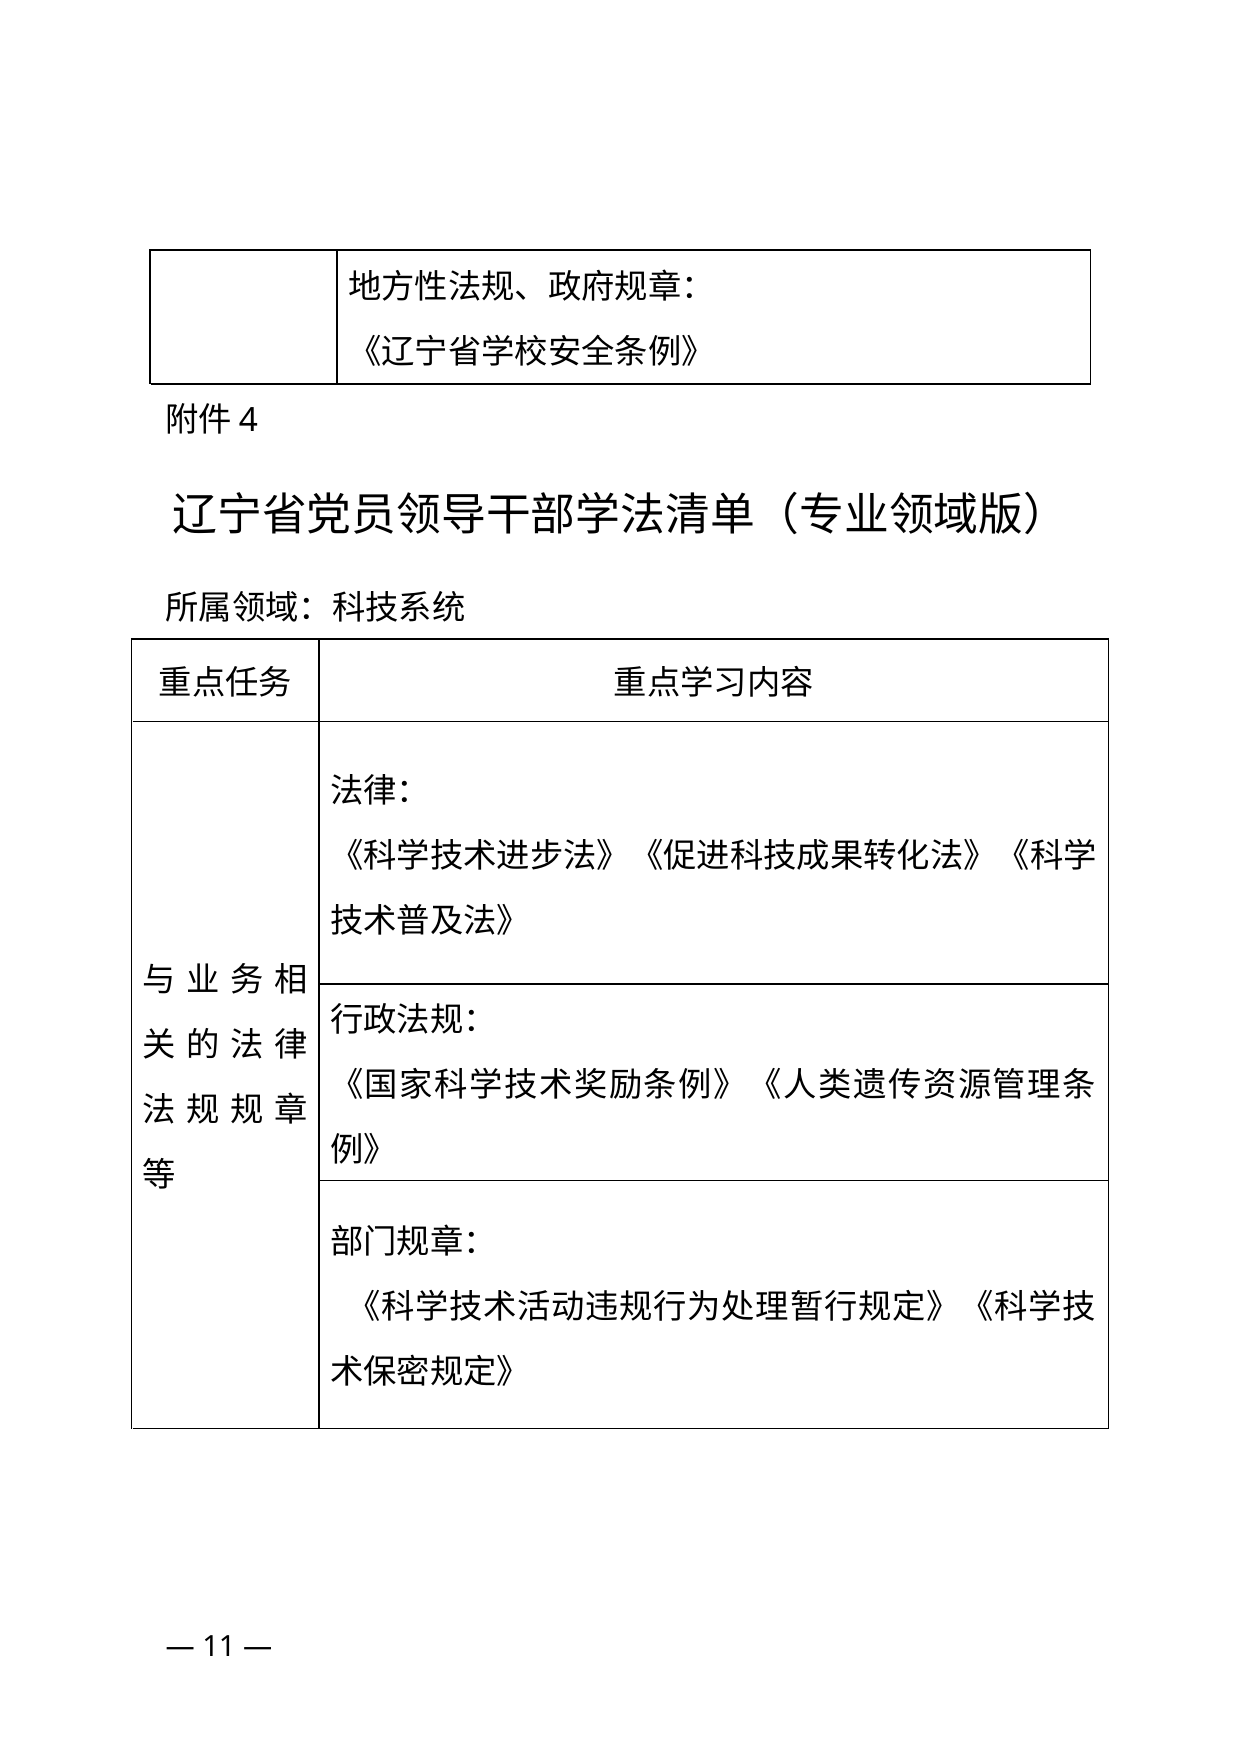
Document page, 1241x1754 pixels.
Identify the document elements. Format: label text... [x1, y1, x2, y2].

text 辽宁省党员领导干部学法清单（专业领域版） [165, 479, 1075, 544]
table_header 重点任务 [132, 640, 318, 721]
table_cell 部门规章： 《科学技术活动违规行为处理暂行规定》《科学技术保密规定》 [320, 1181, 1108, 1427]
text 所属领域：科技系统 [165, 573, 1075, 638]
table_cell 地方性法规、政府规章： 《辽宁省学校安全条例》 [338, 251, 1090, 383]
text 附件4 [165, 385, 1075, 449]
table_cell 法律： 《科学技术进步法》《促进科技成果转化法》《科学技术普及法》 [320, 722, 1108, 983]
table_cell 行政法规： 《国家科学技术奖励条例》《人类遗传资源管理条例》 [320, 985, 1108, 1180]
table_header 重点学习内容 [320, 640, 1108, 721]
table_cell 与业务相关的法律法规规章等 [132, 722, 318, 1427]
